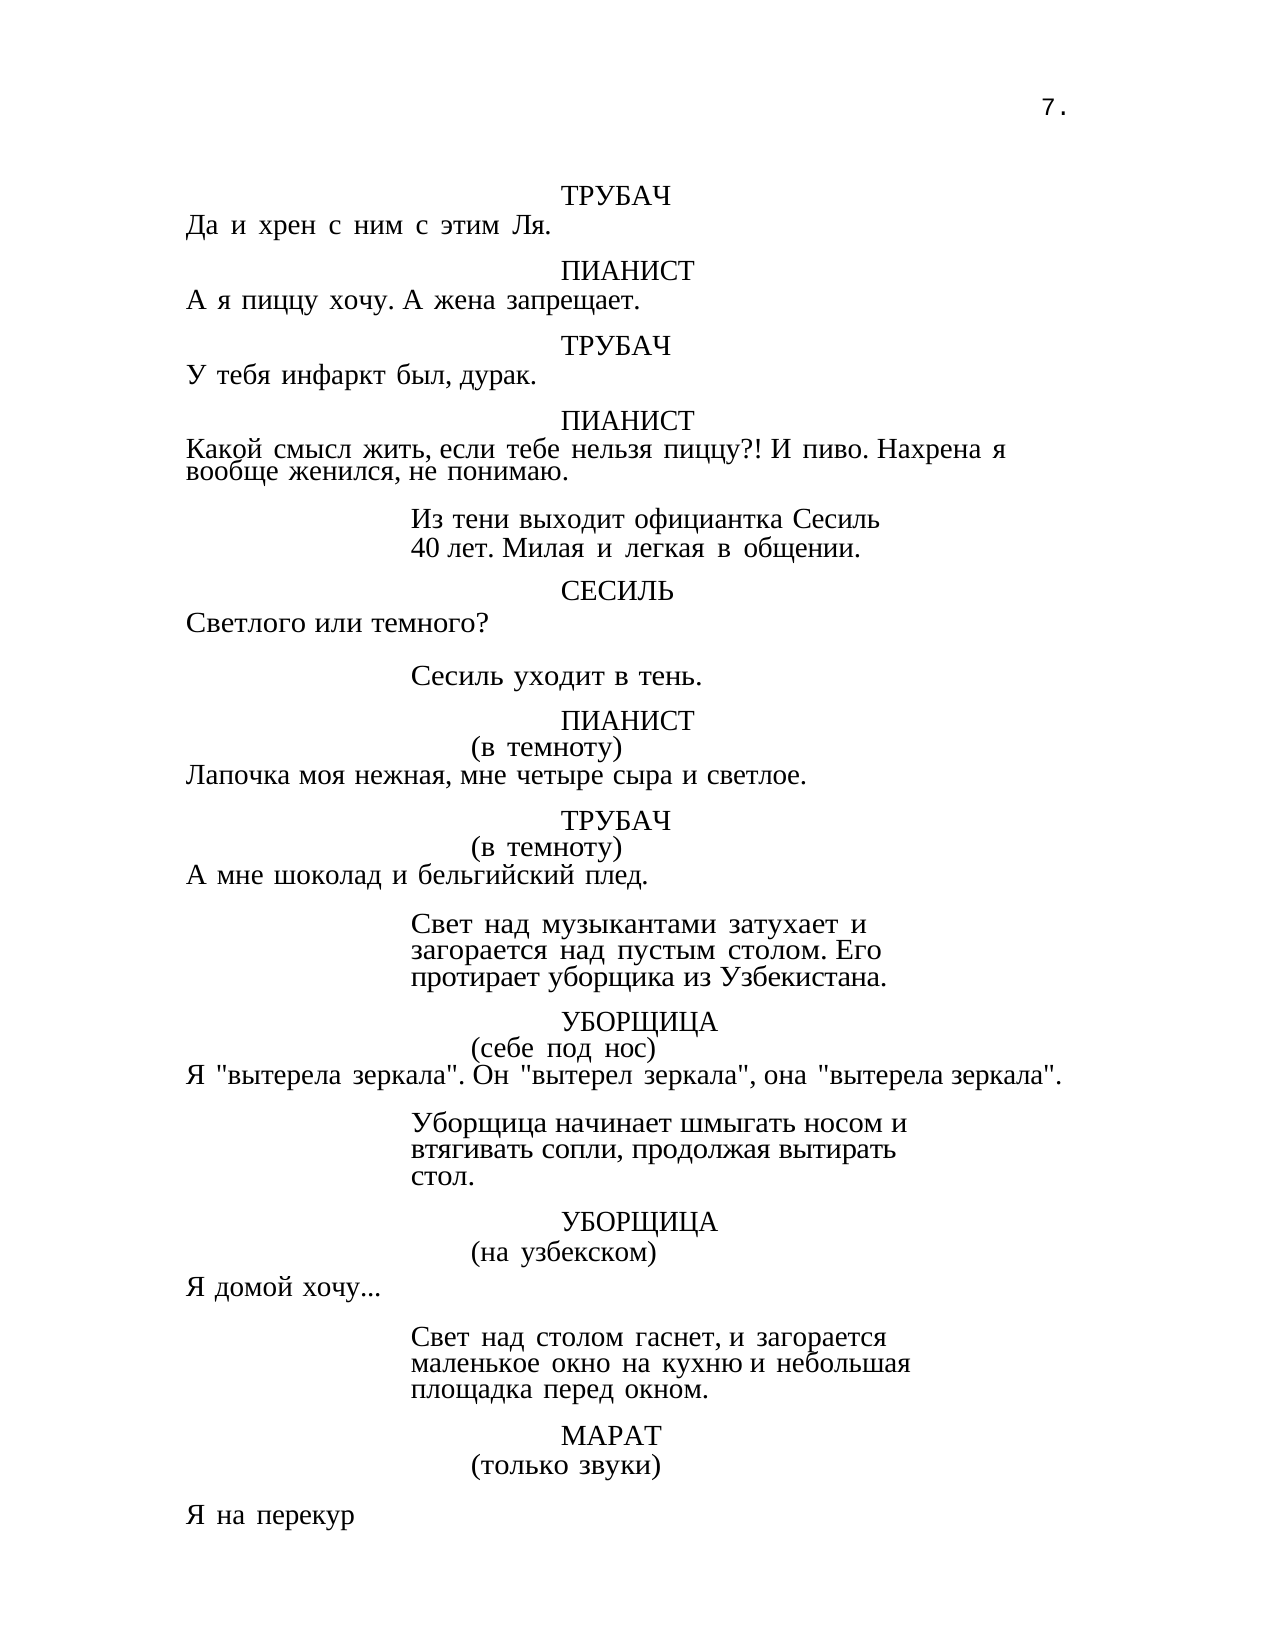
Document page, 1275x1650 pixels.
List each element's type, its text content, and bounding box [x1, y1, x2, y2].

text (на узбекском) [471, 1237, 1098, 1267]
text Уборщица начинает шмыгать носом и втягивать сопли, продолжая вытирать стол. [411, 1112, 936, 1192]
text Свет над музыкантами затухает и загорается над пустым столом. Его протирает уборщика из Узбекистана. [411, 912, 936, 992]
subtitle УБОРЩИЦА [561, 1209, 1098, 1237]
subtitle ПИАНИСТ [561, 257, 1098, 286]
text Какой смысл жить, если тебе нельзя пиццу?! И пиво. Нахрена я вообще женился, не понимаю. [186, 439, 1098, 487]
text Лапочка моя нежная, мне четыре сыра и светлое. [186, 762, 1098, 790]
text Светлого или темного? [186, 606, 1098, 639]
text (в темноту) [471, 736, 1098, 762]
text А я пиццу хочу. А жена запрещает. [186, 286, 1098, 316]
subtitle УБОРЩИЦА [561, 1009, 1098, 1037]
text А мне шоколад и бельгийский плед. [186, 861, 1098, 891]
subtitle ТРУБАЧ [561, 182, 1098, 211]
subtitle СЕСИЛЬ [561, 582, 1098, 605]
text Я "вытерела зеркала". Он "вытерел зеркала", она "вытерела зеркала". [186, 1063, 1098, 1089]
subtitle ПИАНИСТ [561, 407, 1098, 436]
subtitle ТРУБАЧ [561, 332, 1098, 361]
subtitle МАРАТ [561, 1423, 1098, 1451]
text (себе под нос) [474, 1037, 1098, 1063]
text Да и хрен с ним с этим Ля. [186, 211, 1098, 241]
text Я домой хочу... [186, 1269, 415, 1302]
text (только звуки) [471, 1451, 1098, 1481]
text У тебя инфаркт был, дурак. [186, 361, 1098, 391]
text Из тени выходит официантка Сесиль [411, 507, 1098, 534]
text Сесиль уходит в тень. [411, 658, 1098, 691]
subtitle ПИАНИСТ [561, 708, 1098, 736]
text (в темноту) [471, 836, 1098, 861]
text 40 лет. Милая и легкая в общении. [411, 534, 1098, 563]
text Свет над столом гаснет, и загорается маленькое окно на кухню и небольшая площадка перед окном. [411, 1326, 921, 1405]
text Я на перекур [186, 1497, 370, 1531]
subtitle ТРУБАЧ [561, 809, 1098, 836]
